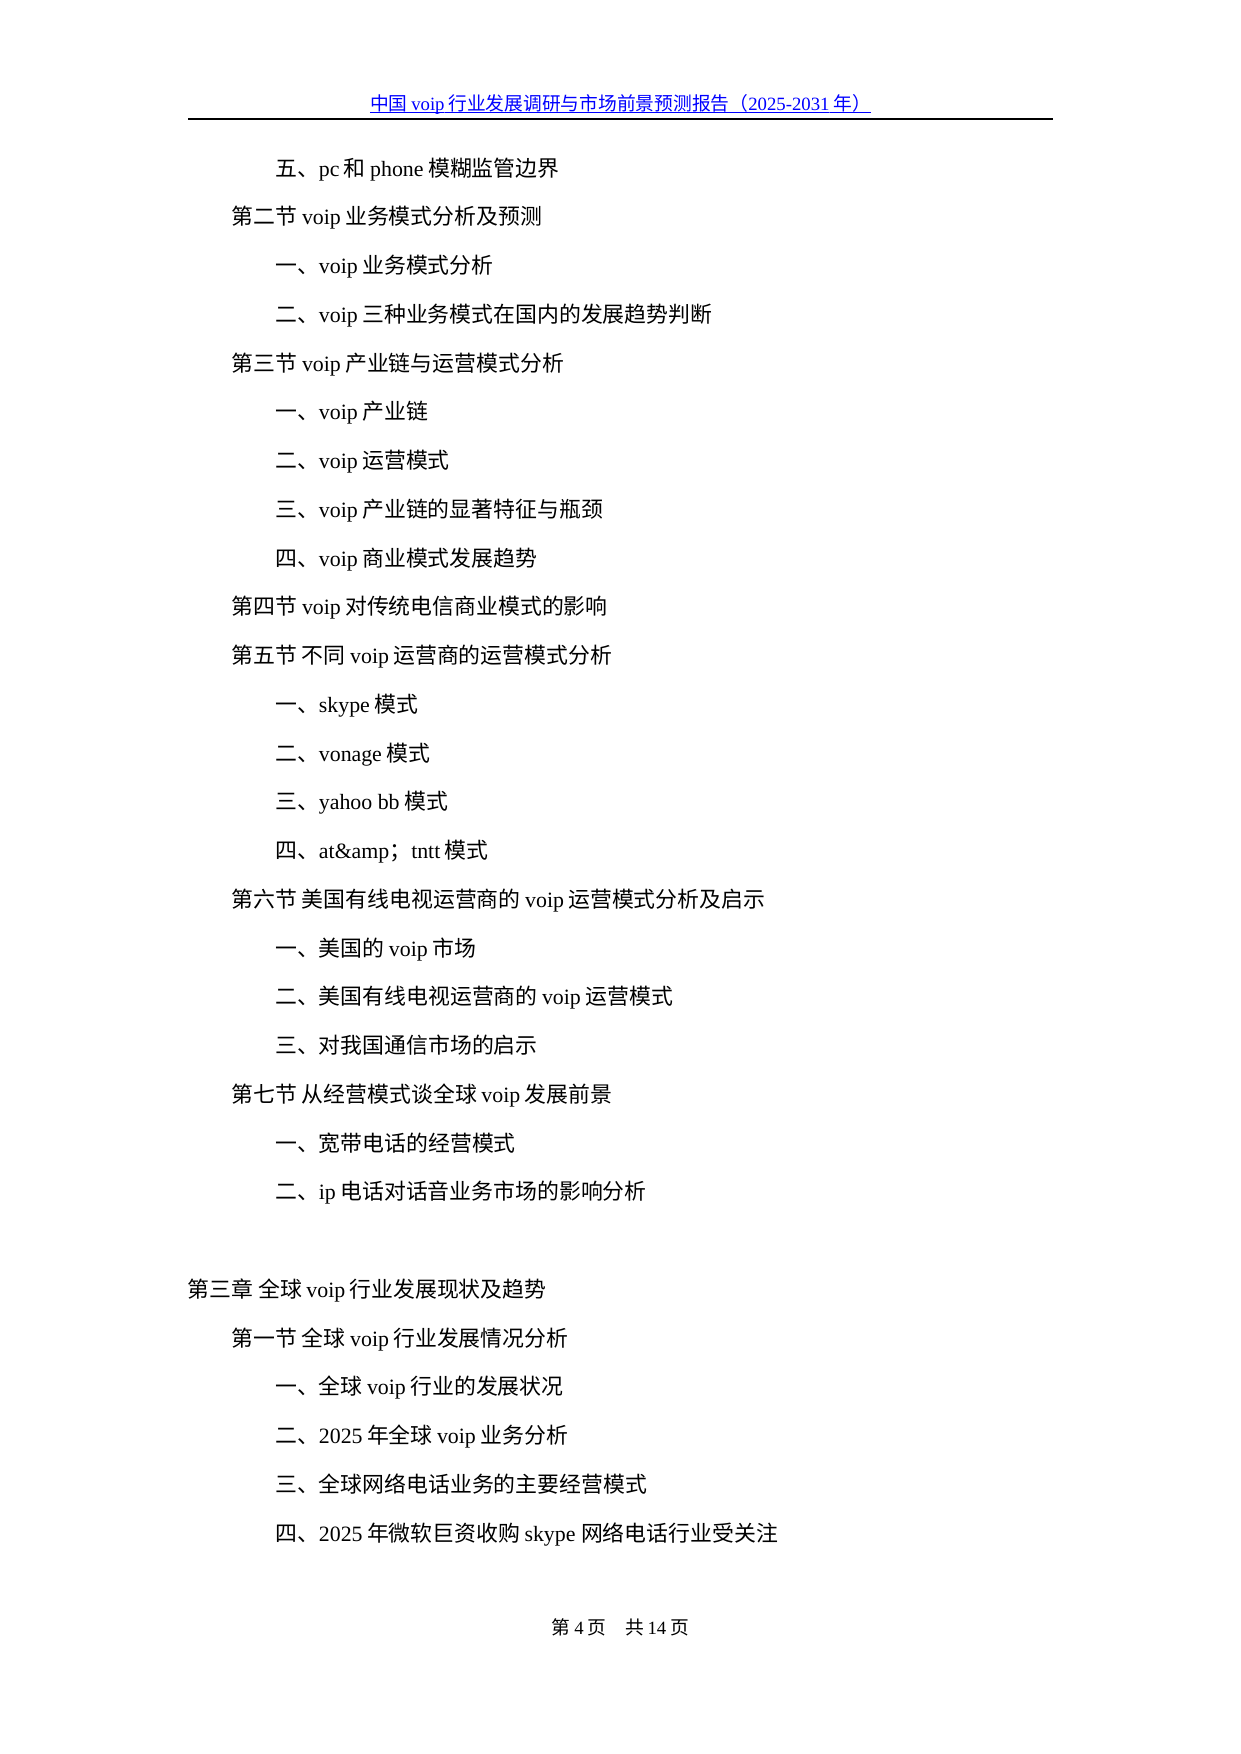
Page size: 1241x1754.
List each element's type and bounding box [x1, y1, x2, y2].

text [187, 150, 1053, 1548]
